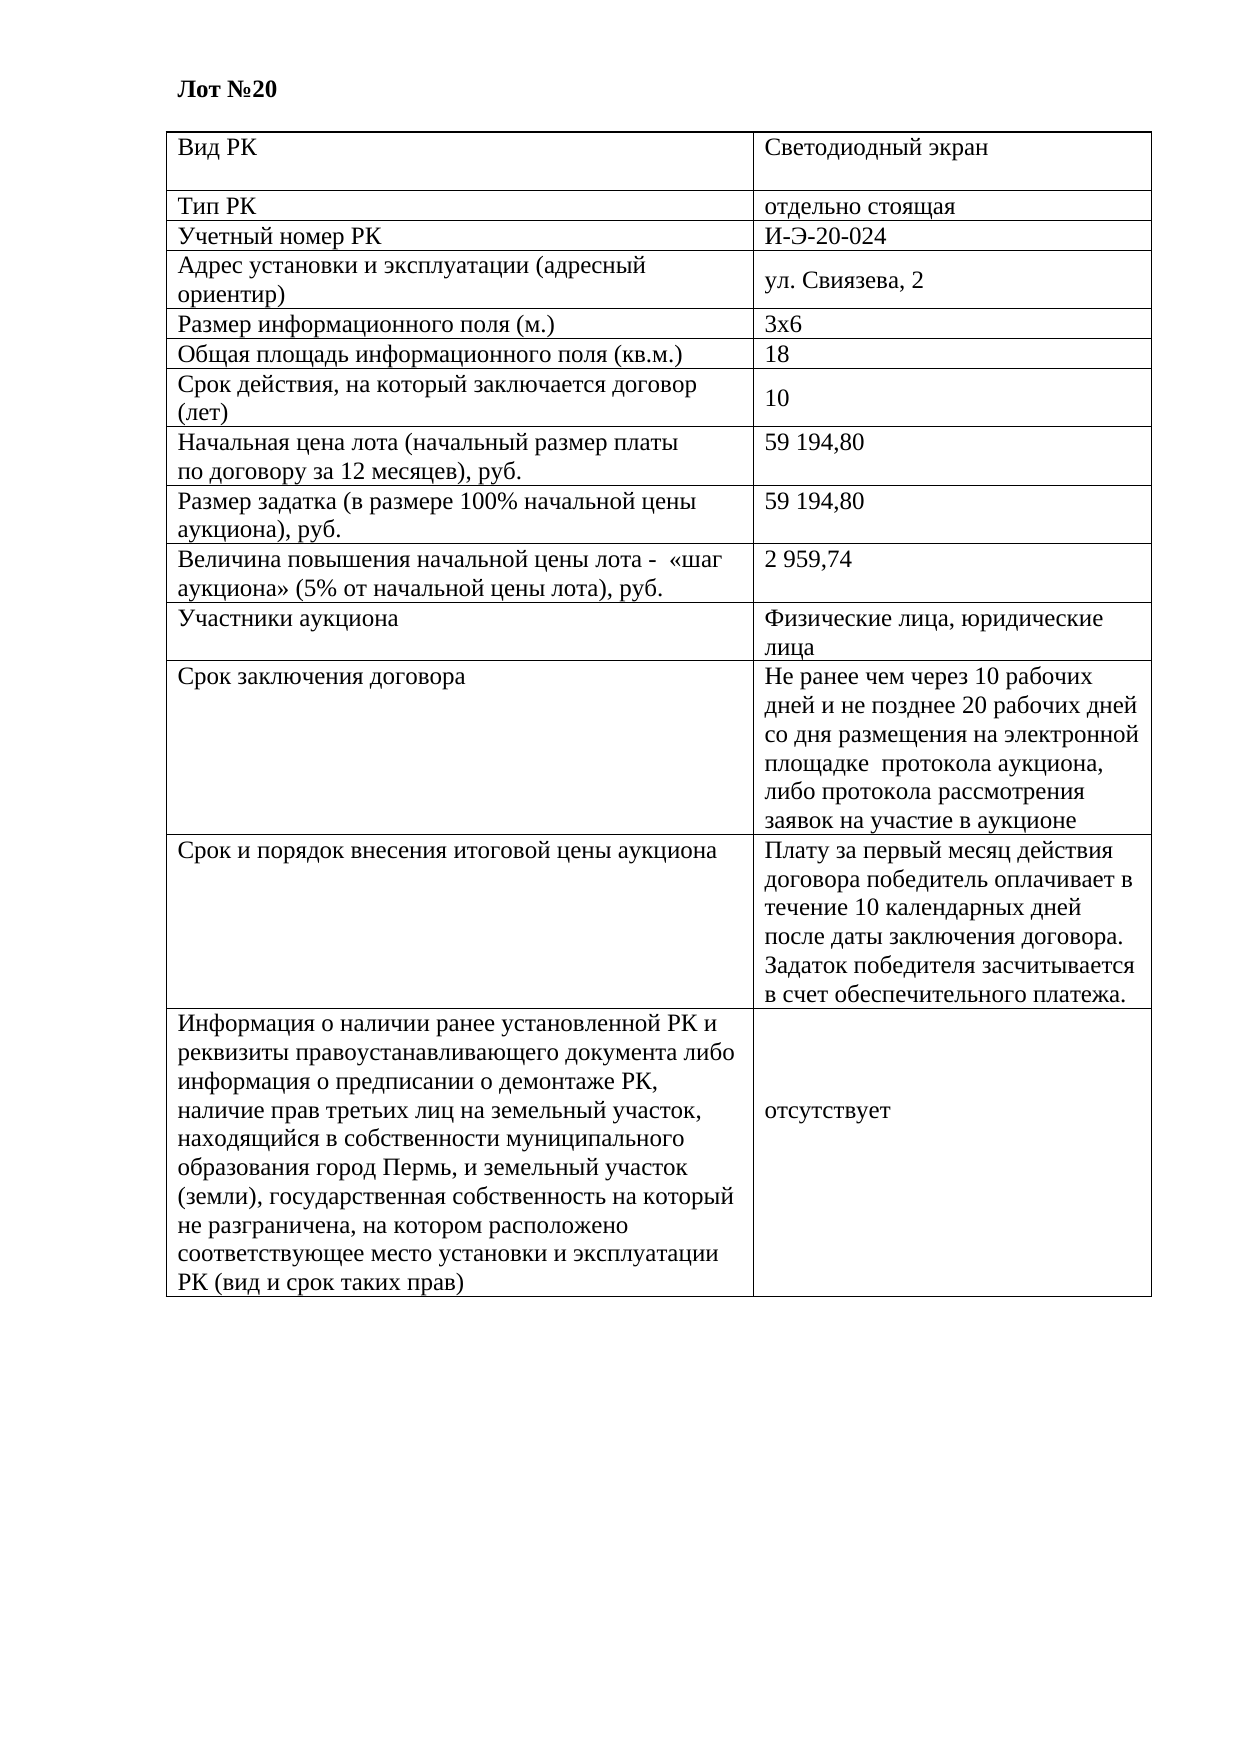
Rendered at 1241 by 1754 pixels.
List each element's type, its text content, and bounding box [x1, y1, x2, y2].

table_cell Размер информационного поля (м.) [167, 309, 753, 338]
table_cell 59 194,80 [754, 486, 1151, 543]
table_cell 18 [754, 339, 1151, 368]
table_cell ул. Свиязева, 2 [754, 251, 1151, 308]
table_cell 2 959,74 [754, 544, 1151, 602]
table_cell 10 [754, 369, 1151, 426]
table_cell Адрес установки и эксплуатации (адресный ориентир) [167, 251, 753, 308]
table_cell Участники аукциона [167, 603, 753, 660]
table_header Вид РК [167, 133, 753, 190]
table_cell Учетный номер РК [167, 221, 753, 249]
table_header Светодиодный экран [754, 133, 1151, 190]
table_cell Плату за первый месяц действия договора победитель оплачивает в течение 10 календарных дней после даты заключения договора. Задаток победителя засчитывается в счет обеспечительного платежа. [754, 835, 1151, 1007]
table_cell Тип РК [167, 191, 753, 220]
table_cell Срок действия, на который заключается договор (лет) [167, 369, 753, 426]
table_cell 3х6 [754, 309, 1151, 338]
table_cell И-Э-20-024 [754, 221, 1151, 249]
table_cell Размер задатка (в размере 100% начальной цены аукциона), руб. [167, 486, 753, 543]
table_cell Срок и порядок внесения итоговой цены аукциона [167, 835, 753, 1007]
table_cell Начальная цена лота (начальный размер платы по договору за 12 месяцев), руб. [167, 427, 753, 485]
table_cell отсутствует [754, 1009, 1151, 1296]
table_cell Величина повышения начальной цены лота - «шаг аукциона» (5% от начальной цены лота), руб. [167, 544, 753, 602]
table_cell Не ранее чем через 10 рабочих дней и не позднее 20 рабочих дней со дня размещения на электронной площадке протокола аукциона, либо протокола рассмотрения заявок на участие в аукционе [754, 661, 1151, 834]
text Лот №20 [177, 74, 1152, 103]
table_cell Срок заключения договора [167, 661, 753, 834]
table_cell Общая площадь информационного поля (кв.м.) [167, 339, 753, 368]
table_cell Информация о наличии ранее установленной РК и реквизиты правоустанавливающего документа либо информация о предписании о демонтаже РК, наличие прав третьих лиц на земельный участок, находящийся в собственности муниципального образования город Пермь, и земельный участок (земли), государственная собственность на который не разграничена, на котором расположено соответствующее место установки и эксплуатации РК (вид и срок таких прав) [167, 1009, 753, 1296]
table_cell отдельно стоящая [754, 191, 1151, 220]
table_cell Физические лица, юридические лица [754, 603, 1151, 660]
table_cell 59 194,80 [754, 427, 1151, 485]
